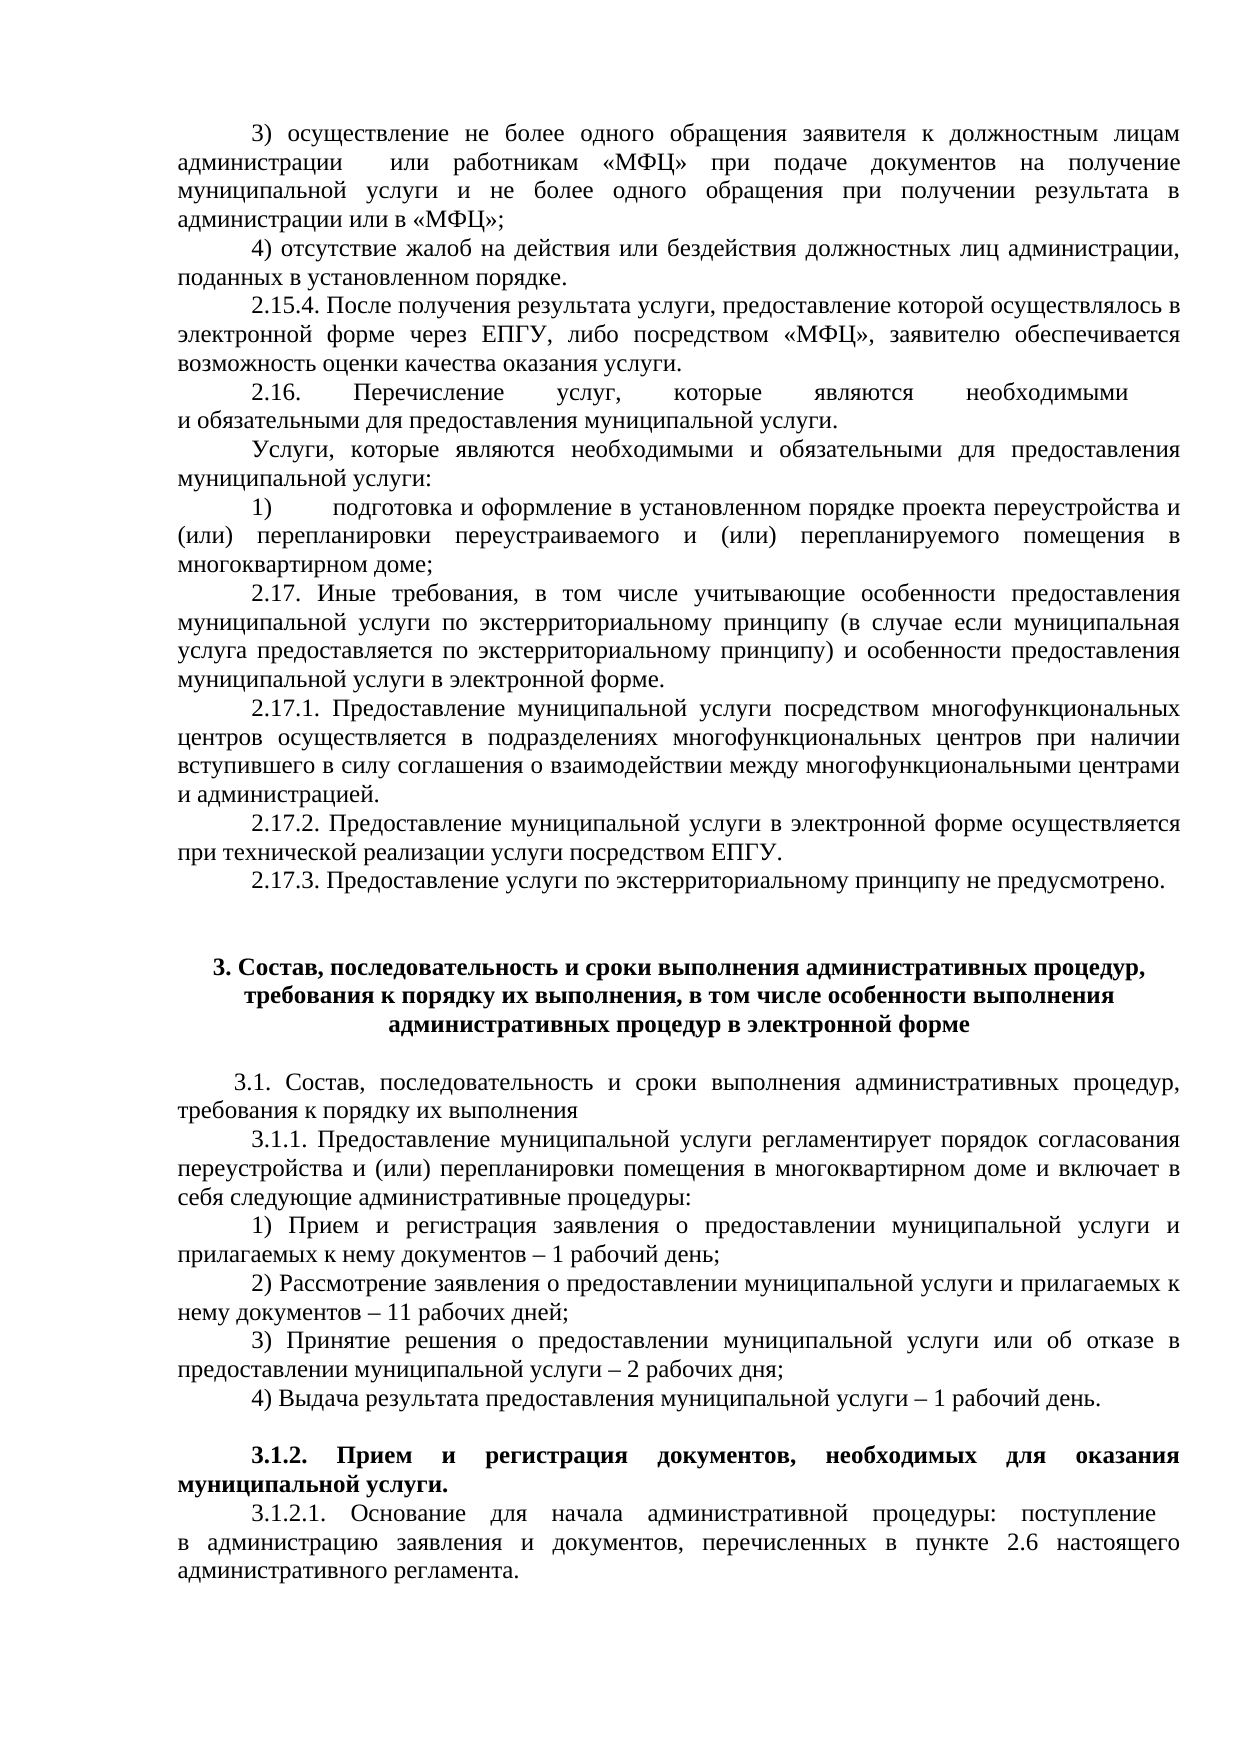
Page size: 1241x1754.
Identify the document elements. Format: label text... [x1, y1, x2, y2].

title 2) Рассмотрение заявления о предоставлении муниципальной услуги и прилагаемых к нему документов – 11 рабочих дней; [177, 1268, 1181, 1326]
text 2.16. Перечисление услуг, которые являются необходимыми и обязательными для предоставления муниципальной услуги. [177, 377, 1181, 434]
subtitle 3. Состав, последовательность и сроки выполнения административных процедур, требования к порядку их выполнения, в том числе особенности выполнения административных процедур в электронной форме [177, 952, 1181, 1038]
title 4) Выдача результата предоставления муниципальной услуги – 1 рабочий день. [177, 1383, 1181, 1412]
title 1) Прием и регистрация заявления о предоставлении муниципальной услуги и прилагаемых к нему документов – 1 рабочий день; [177, 1211, 1181, 1268]
text 3) осуществление не более одного обращения заявителя к должностным лицам администрации или работникам «МФЦ» при подаче документов на получение муниципальной услуги и не более одного обращения при получении результата в администрации или в «МФЦ»; [177, 118, 1181, 233]
text 2.17.1. Предоставление муниципальной услуги посредством многофункциональных центров осуществляется в подразделениях многофункциональных центров при наличии вступившего в силу соглашения о взаимодействии между многофункциональными центрами и администрацией. [177, 693, 1181, 808]
text 2.15.4. После получения результата услуги, предоставление которой осуществлялось в электронной форме через ЕПГУ, либо посредством «МФЦ», заявителю обеспечивается возможность оценки качества оказания услуги. [177, 291, 1181, 377]
title 3.1.1. Предоставление муниципальной услуги регламентирует порядок согласования переустройства и (или) перепланировки помещения в многоквартирном доме и включает в себя следующие административные процедуры: [177, 1124, 1181, 1211]
list подготовка и оформление в установленном порядке проекта переустройства и (или) перепланировки переустраиваемого и (или) перепланируемого помещения в многоквартирном доме; [177, 492, 1181, 578]
text 4) отсутствие жалоб на действия или бездействия должностных лиц администрации, поданных в установленном порядке. [177, 233, 1181, 291]
text Услуги, которые являются необходимыми и обязательными для предоставления муниципальной услуги: [177, 434, 1181, 492]
text 2.17.3. Предоставление услуги по экстерриториальному принципу не предусмотрено. [177, 866, 1181, 894]
text 2.17.2. Предоставление муниципальной услуги в электронной форме осуществляется при технической реализации услуги посредством ЕПГУ. [177, 808, 1181, 866]
title 3.1.2.1. Основание для начала административной процедуры: поступление в администрацию заявления и документов, перечисленных в пункте 2.6 настоящего административного регламента. [177, 1498, 1181, 1584]
text 3.1. Состав, последовательность и сроки выполнения административных процедур, требования к порядку их выполнения [177, 1067, 1181, 1124]
title 3.1.2. Прием и регистрация документов, необходимых для оказания муниципальной услуги. [177, 1441, 1181, 1498]
title 3) Принятие решения о предоставлении муниципальной услуги или об отказе в предоставлении муниципальной услуги – 2 рабочих дня; [177, 1326, 1181, 1383]
text 2.17. Иные требования, в том числе учитывающие особенности предоставления муниципальной услуги по экстерриториальному принципу (в случае если муниципальная услуга предоставляется по экстерриториальному принципу) и особенности предоставления муниципальной услуги в электронной форме. [177, 578, 1181, 693]
